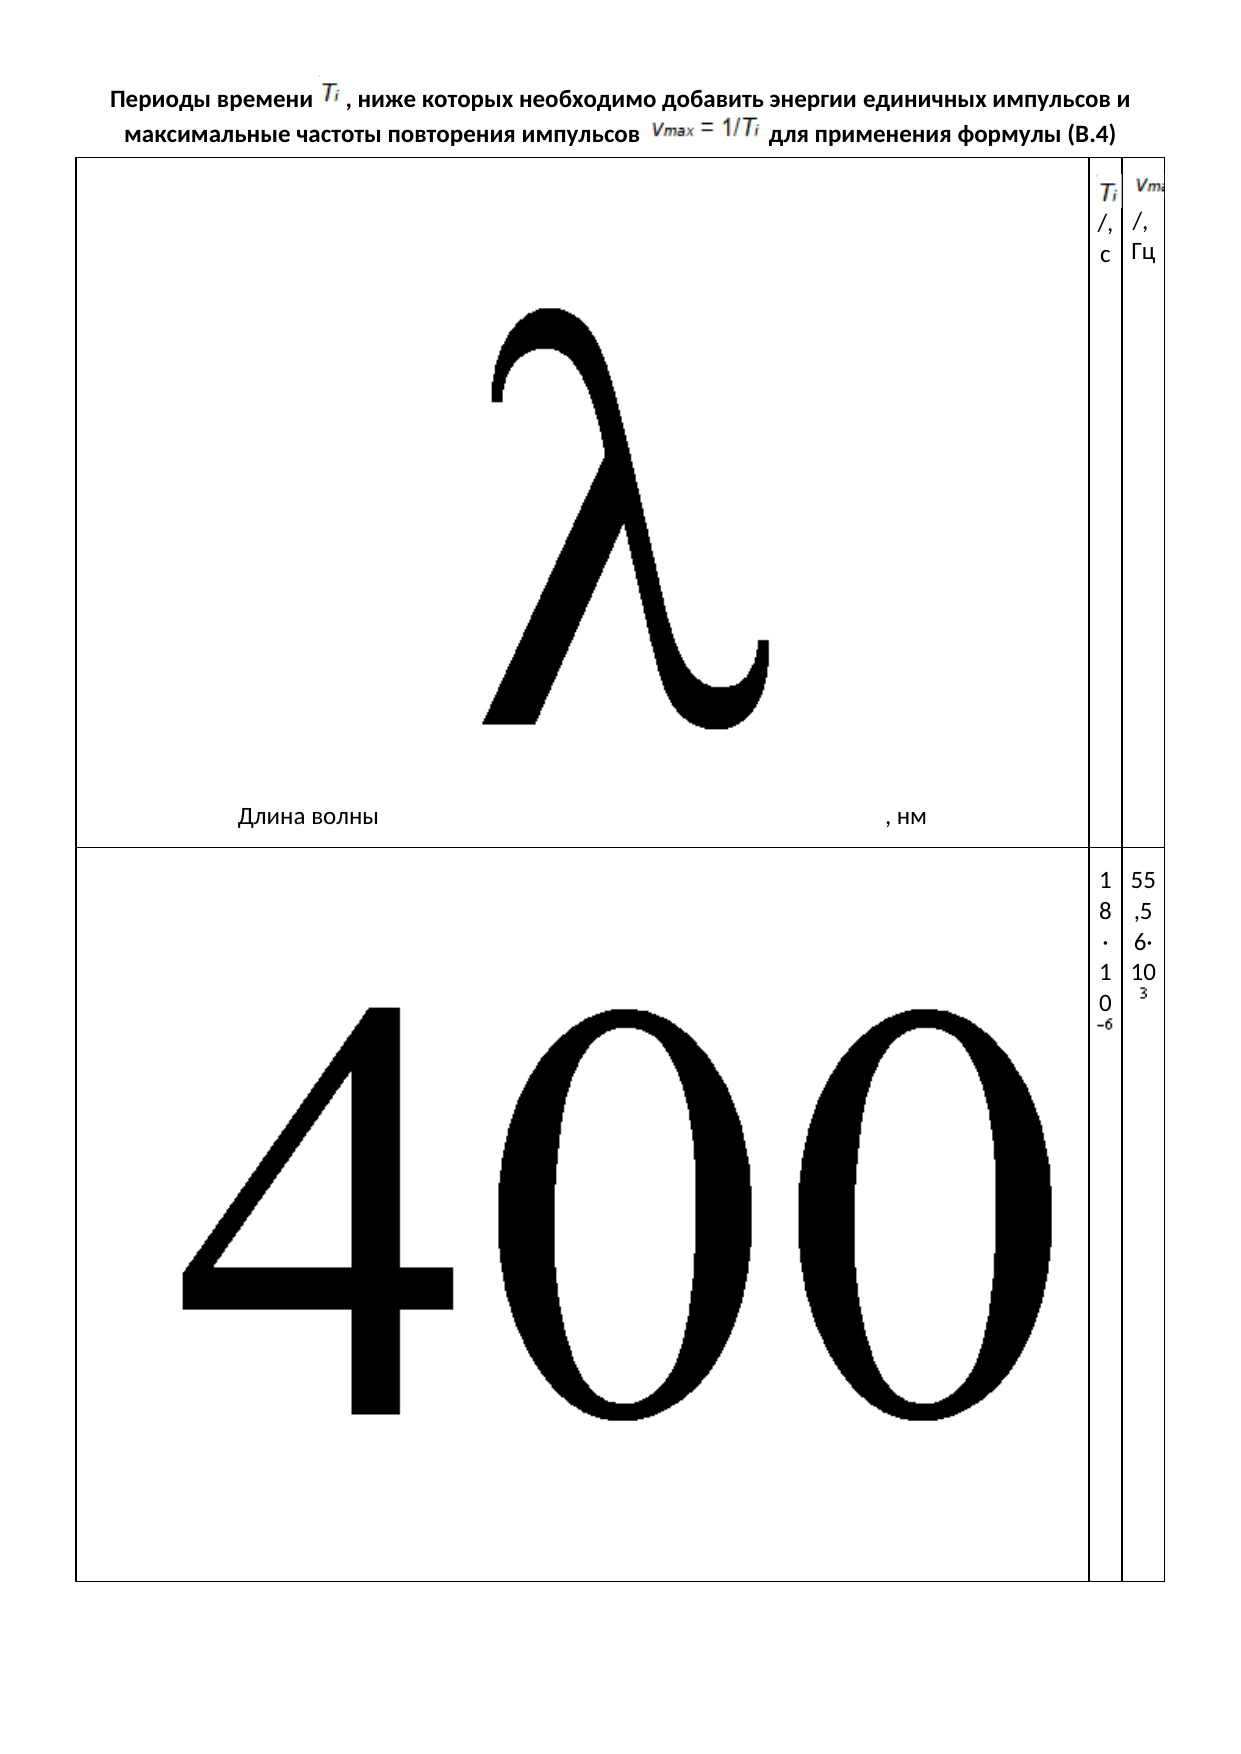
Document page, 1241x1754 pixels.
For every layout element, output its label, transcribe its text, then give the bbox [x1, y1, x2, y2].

table_header /, с [1090, 158, 1121, 847]
picture [1129, 174, 1165, 198]
picture [384, 174, 885, 825]
text Периоды времени , ниже которых необходимо добавить энергии единичных импульсов и максимальные частоты повторения импульсов для применения формулы (B.4) [75, 75, 1165, 148]
table_cell 55,56·10 [1123, 848, 1164, 1581]
picture [83, 864, 1089, 1565]
picture [1139, 986, 1147, 1012]
table_cell 18·10 [1090, 848, 1121, 1581]
table_cell [77, 848, 1088, 1581]
picture [1096, 1017, 1114, 1043]
picture [1096, 174, 1122, 208]
table_header Длина волны , нм [77, 158, 1088, 847]
table_header /, Гц [1123, 158, 1164, 847]
picture [318, 75, 346, 108]
picture [645, 114, 763, 143]
